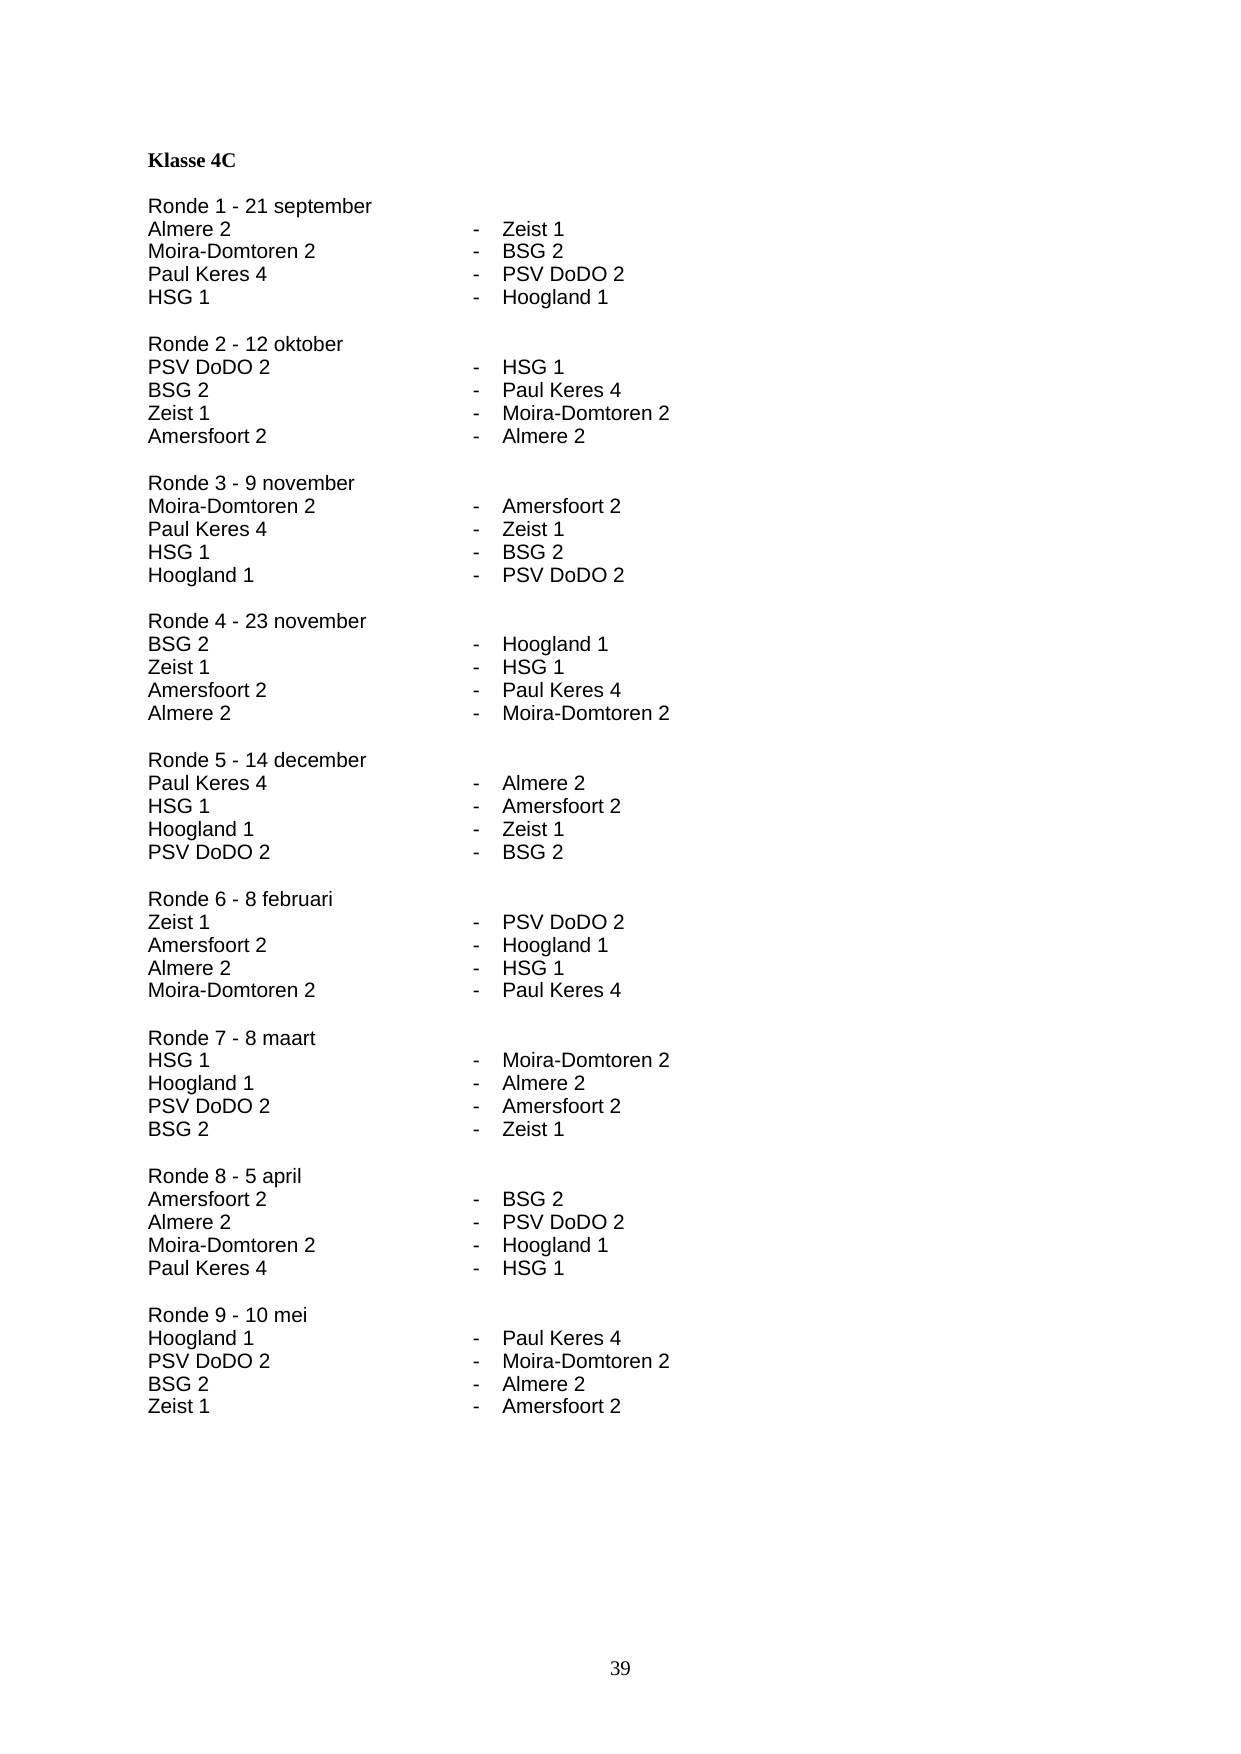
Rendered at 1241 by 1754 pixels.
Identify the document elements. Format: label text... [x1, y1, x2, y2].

text Hoogland 1 - PSV DoDO 2 [148, 564, 1092, 587]
text Amersfoort 2 - BSG 2 [148, 1188, 1092, 1211]
text Almere 2 - Zeist 1 [148, 218, 1092, 241]
text Paul Keres 4 - PSV DoDO 2 [148, 263, 1092, 286]
text Hoogland 1 - Paul Keres 4 [148, 1327, 1092, 1350]
text PSV DoDO 2 - Moira-Domtoren 2 [148, 1350, 1092, 1373]
text BSG 2 - Zeist 1 [148, 1118, 1092, 1141]
text Zeist 1 - Amersfoort 2 [148, 1396, 1092, 1418]
text Amersfoort 2 - Paul Keres 4 [148, 679, 1092, 702]
text Zeist 1 - PSV DoDO 2 [148, 911, 1092, 934]
text HSG 1 - Moira-Domtoren 2 [148, 1049, 1092, 1072]
text Zeist 1 - Moira-Domtoren 2 [148, 402, 1092, 425]
text BSG 2 - Almere 2 [148, 1373, 1092, 1396]
text Moira-Domtoren 2 - Hoogland 1 [148, 1234, 1092, 1257]
text Almere 2 - PSV DoDO 2 [148, 1211, 1092, 1234]
text PSV DoDO 2 - Amersfoort 2 [148, 1095, 1092, 1118]
text PSV DoDO 2 - BSG 2 [148, 841, 1092, 864]
text Ronde 2 - 12 oktober [148, 333, 1092, 356]
text HSG 1 - Amersfoort 2 [148, 795, 1092, 818]
text Ronde 7 - 8 maart [148, 1027, 1092, 1049]
text Moira-Domtoren 2 - Paul Keres 4 [148, 979, 1092, 1002]
text Ronde 4 - 23 november [148, 611, 1092, 633]
text Ronde 8 - 5 april [148, 1165, 1092, 1188]
text PSV DoDO 2 - HSG 1 [148, 356, 1092, 379]
text Zeist 1 - HSG 1 [148, 656, 1092, 679]
text Almere 2 - HSG 1 [148, 957, 1092, 979]
text Ronde 6 - 8 februari [148, 888, 1092, 911]
text Paul Keres 4 - Almere 2 [148, 772, 1092, 795]
text Ronde 5 - 14 december [148, 749, 1092, 772]
text Ronde 3 - 9 november [148, 472, 1092, 495]
text Ronde 1 - 21 september [148, 195, 1092, 218]
text Moira-Domtoren 2 - BSG 2 [148, 241, 1092, 263]
text HSG 1 - Hoogland 1 [148, 286, 1092, 309]
text Almere 2 - Moira-Domtoren 2 [148, 702, 1092, 725]
text Ronde 9 - 10 mei [148, 1304, 1092, 1327]
text BSG 2 - Hoogland 1 [148, 633, 1092, 656]
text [148, 148, 1092, 172]
text Hoogland 1 - Zeist 1 [148, 818, 1092, 841]
text Amersfoort 2 - Almere 2 [148, 425, 1092, 448]
text BSG 2 - Paul Keres 4 [148, 379, 1092, 402]
text Paul Keres 4 - Zeist 1 [148, 518, 1092, 541]
text Hoogland 1 - Almere 2 [148, 1072, 1092, 1095]
text Paul Keres 4 - HSG 1 [148, 1257, 1092, 1280]
text Amersfoort 2 - Hoogland 1 [148, 934, 1092, 957]
text HSG 1 - BSG 2 [148, 541, 1092, 564]
text Moira-Domtoren 2 - Amersfoort 2 [148, 495, 1092, 518]
